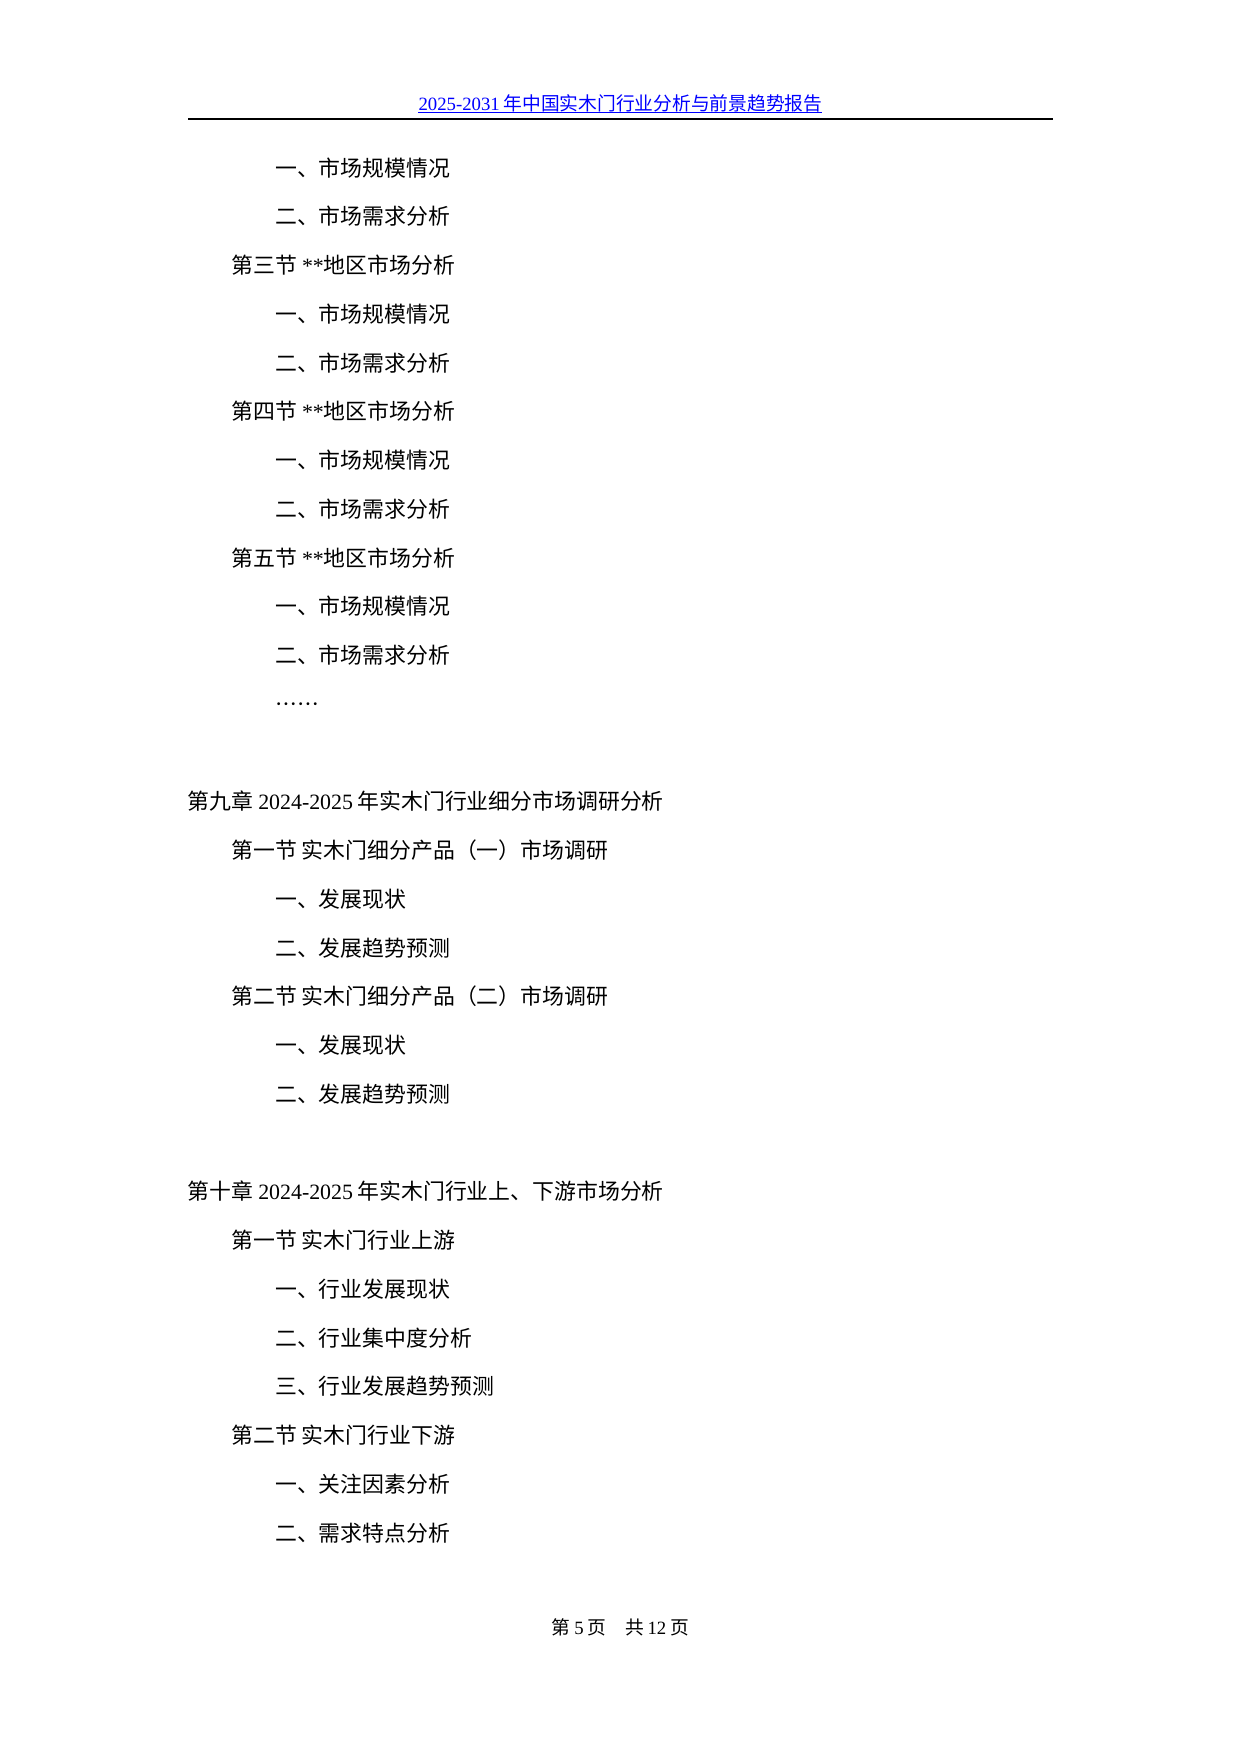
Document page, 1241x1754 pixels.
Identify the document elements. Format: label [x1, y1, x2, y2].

text [187, 150, 1053, 1548]
